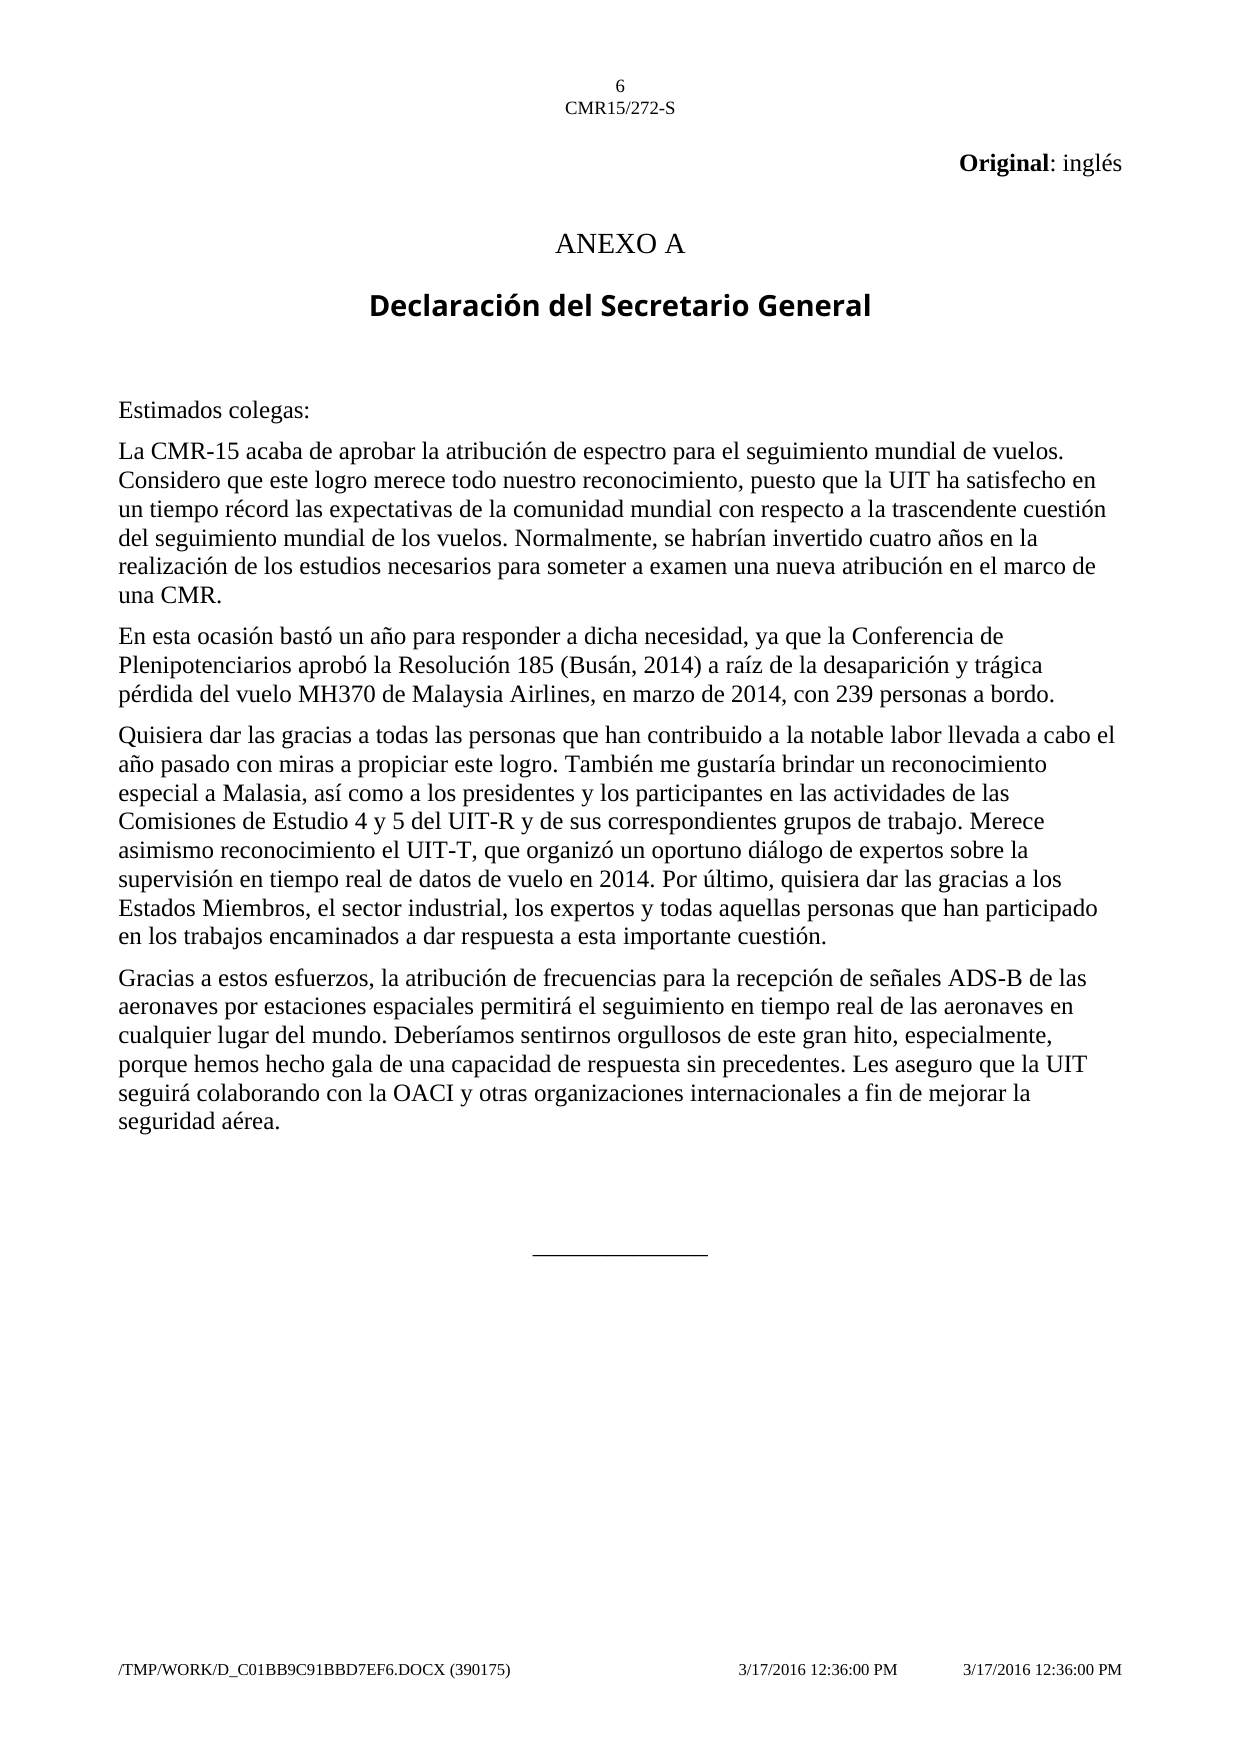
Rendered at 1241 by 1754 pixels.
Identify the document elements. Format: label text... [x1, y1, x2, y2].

text Gracias a estos esfuerzos, la atribución de frecuencias para la recepción de señales ADS-B de las aeronaves por estaciones espaciales permitirá el seguimiento en tiempo real de las aeronaves en cualquier lugar del mundo. Deberíamos sentirnos orgullosos de este gran hito, especialmente, porque hemos hecho gala de una capacidad de respuesta sin precedentes. Les aseguro que la UIT seguirá colaborando con la OACI y otras organizaciones internacionales a fin de mejorar la seguridad aérea. [118, 963, 1122, 1135]
text En esta ocasión bastó un año para responder a dicha necesidad, ya que la Conferencia de Plenipotenciarios aprobó la Resolución 185 (Busán, 2014) a raíz de la desaparición y trágica pérdida del vuelo MH370 de Malaysia Airlines, en marzo de 2014, con 239 personas a bordo. [118, 621, 1122, 708]
text Quisiera dar las gracias a todas las personas que han contribuido a la notable labor llevada a cabo el año pasado con miras a propiciar este logro. También me gustaría brindar un reconocimiento especial a Malasia, así como a los presidentes y los participantes en las actividades de las Comisiones de Estudio 4 y 5 del UIT-R y de sus correspondientes grupos de trabajo. Merece asimismo reconocimiento el UIT-T, que organizó un oportuno diálogo de expertos sobre la supervisión en tiempo real de datos de vuelo en 2014. Por último, quisiera dar las gracias a los Estados Miembros, el sector industrial, los expertos y todas aquellas personas que han participado en los trabajos encaminados a dar respuesta a esta importante cuestión. [118, 720, 1122, 950]
title Declaración del Secretario General [118, 285, 1122, 325]
text Estimados colegas: [118, 395, 1122, 424]
text ANEXO A [118, 226, 1122, 260]
text Original: inglés [118, 148, 1122, 176]
text La CMR-15 acaba de aprobar la atribución de espectro para el seguimiento mundial de vuelos. Considero que este logro merece todo nuestro reconocimiento, puesto que la UIT ha satisfecho en un tiempo récord las expectativas de la comunidad mundial con respecto a la trascendente cuestión del seguimiento mundial de los vuelos. Normalmente, se habrían invertido cuatro años en la realización de los estudios necesarios para someter a examen una nueva atribución en el marco de una CMR. [118, 436, 1122, 609]
text ______________ [118, 1230, 1122, 1259]
